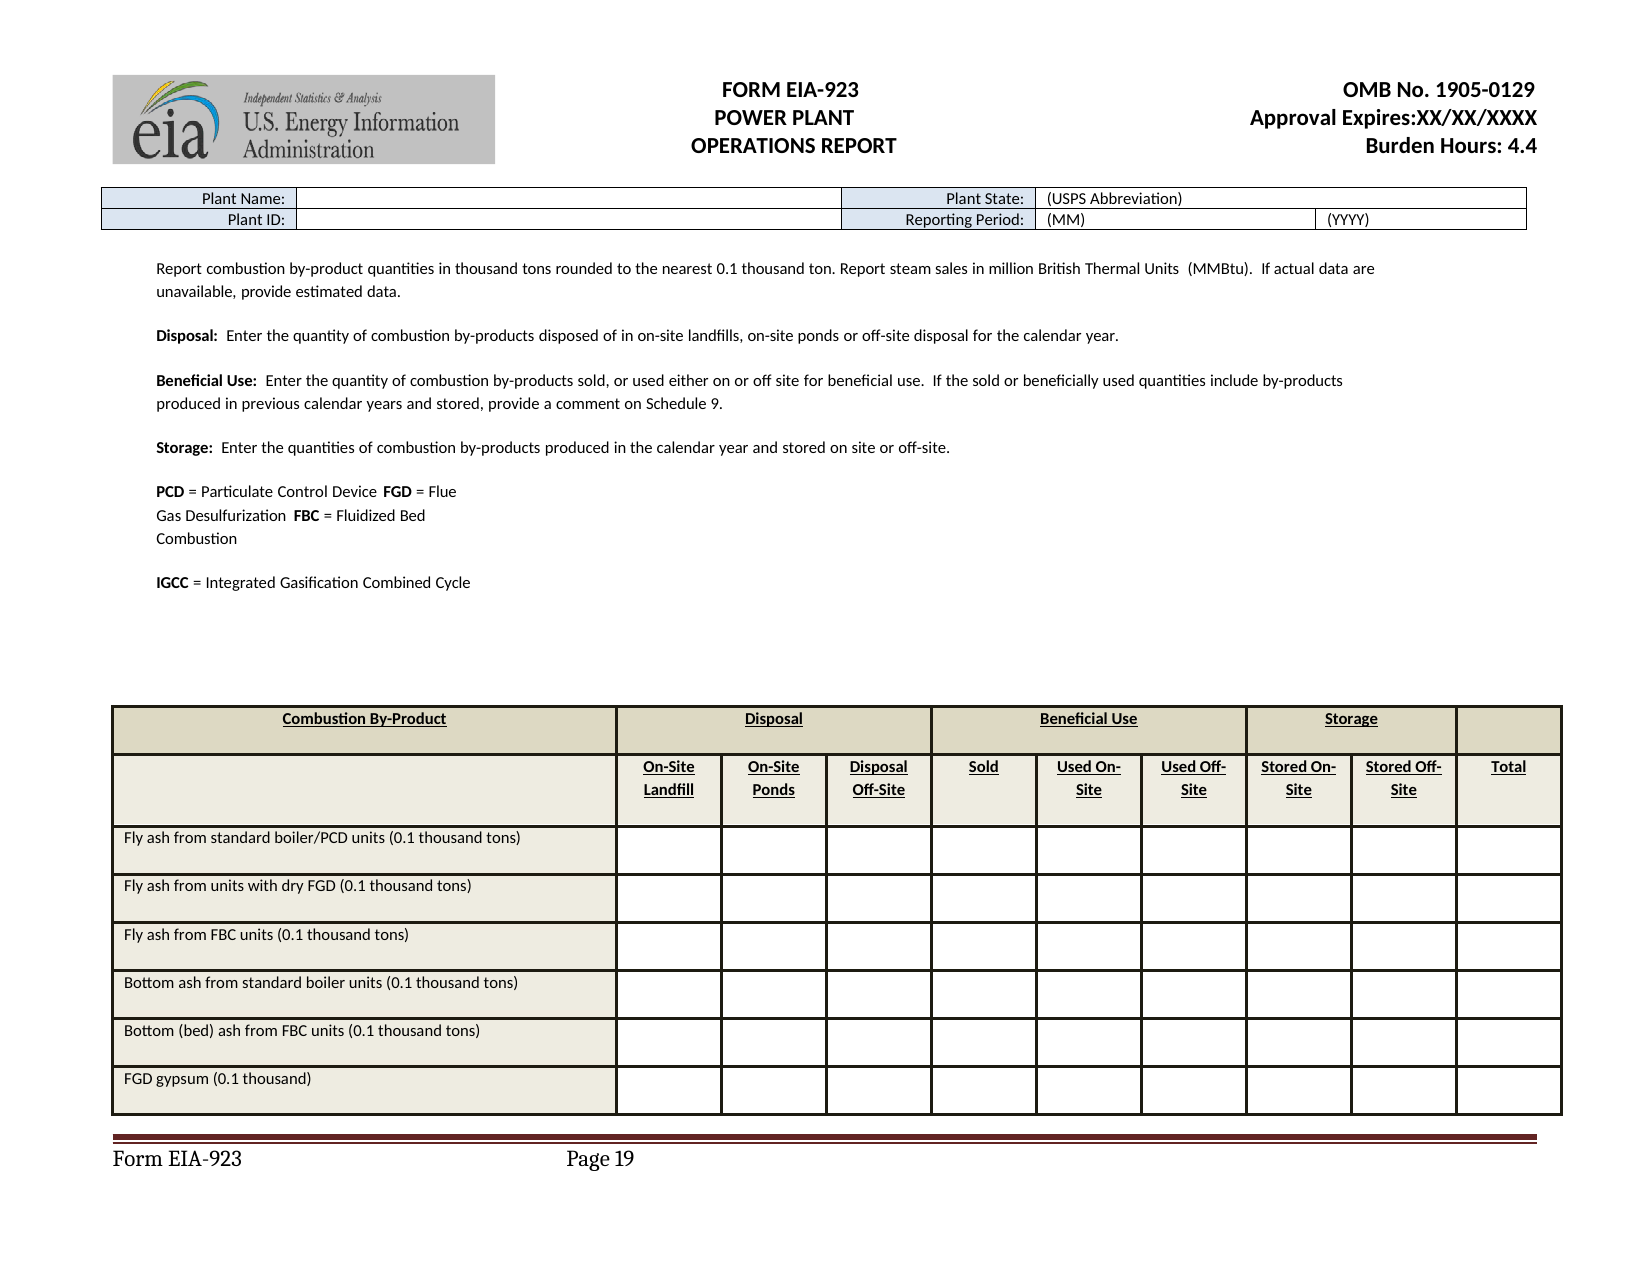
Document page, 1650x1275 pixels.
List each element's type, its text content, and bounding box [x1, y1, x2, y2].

text PCD = Particulate Control Device FGD = Flue Gas Desulfurization FBC = Fluidized Bed Combustion [156, 482, 473, 548]
table_cell [933, 972, 1035, 1017]
text Storage: Enter the quantities of combustion by-products produced in the calendar year and stored on site or off-site. [156, 437, 1537, 458]
table_cell Bottom ash from standard boiler units (0.1 thousand tons) [114, 972, 615, 1017]
picture [123, 74, 469, 164]
table_cell [1458, 924, 1560, 969]
table_cell Used Off-Site [1143, 756, 1245, 824]
table_cell [1248, 972, 1350, 1017]
table_header Storage [1248, 708, 1455, 753]
table_cell [933, 828, 1035, 873]
table_cell [1458, 1020, 1560, 1065]
table_cell [1143, 1020, 1245, 1065]
table_cell [1143, 828, 1245, 873]
table_cell Fly ash from standard boiler/PCD units (0.1 thousand tons) [114, 828, 615, 873]
table_cell [1038, 828, 1140, 873]
table_cell [618, 972, 720, 1017]
table_cell [1143, 1068, 1245, 1113]
table_cell Fly ash from units with dry FGD (0.1 thousand tons) [114, 876, 615, 921]
table_cell [723, 876, 825, 921]
text Report combustion by-product quantities in thousand tons rounded to the nearest 0.1 thousand ton. Report steam sales in million British Thermal Units (MMBtu). If actual data are unavailable, provide estimated data. [156, 258, 1404, 302]
table_cell [1038, 1020, 1140, 1065]
table_cell [1353, 1068, 1455, 1113]
table_cell [723, 972, 825, 1017]
table_cell [1458, 1068, 1560, 1113]
table_cell [1248, 1068, 1350, 1113]
text Disposal: Enter the quantity of combustion by-products disposed of in on-site landfills, on-site ponds or off-site disposal for the calendar year. [156, 326, 1537, 346]
table_cell [1248, 1020, 1350, 1065]
table_cell [618, 876, 720, 921]
table_cell [1038, 1068, 1140, 1113]
table_cell [1248, 876, 1350, 921]
table_cell Stored On-Site [1248, 756, 1350, 824]
table_header Beneficial Use [933, 708, 1245, 753]
table_cell [1353, 972, 1455, 1017]
table_cell [1353, 924, 1455, 969]
table_cell [828, 876, 930, 921]
table_cell [1458, 828, 1560, 873]
table_cell Disposal Off-Site [828, 756, 930, 824]
table_cell [723, 1020, 825, 1065]
text Beneficial Use: Enter the quantity of combustion by-products sold, or used either on or off site for beneficial use. If the sold or beneficially used quantities include by-products produced in previous calendar years and stored, provide a comment on Schedule 9. [156, 370, 1404, 413]
table_cell Used On-Site [1038, 756, 1140, 824]
table_cell [723, 924, 825, 969]
table_cell Fly ash from FBC units (0.1 thousand tons) [114, 924, 615, 969]
table_cell [618, 828, 720, 873]
table_cell [723, 828, 825, 873]
table_cell Stored Off-Site [1353, 756, 1455, 824]
table_cell [828, 924, 930, 969]
table_cell On-Site Ponds [723, 756, 825, 824]
table_cell [1458, 972, 1560, 1017]
table_cell [723, 1068, 825, 1113]
table_cell [1248, 924, 1350, 969]
table_cell [1353, 828, 1455, 873]
table_cell Bottom (bed) ash from FBC units (0.1 thousand tons) [114, 1020, 615, 1065]
table_cell [618, 1020, 720, 1065]
table_cell [1038, 876, 1140, 921]
table_cell [1038, 972, 1140, 1017]
table_cell [828, 828, 930, 873]
text IGCC = Integrated Gasification Combined Cycle [156, 572, 1537, 593]
table_header Disposal [618, 708, 930, 753]
table_cell [114, 756, 615, 824]
table_cell [618, 924, 720, 969]
table_cell [618, 1068, 720, 1113]
table_cell Sold [933, 756, 1035, 824]
table_cell [1353, 876, 1455, 921]
table_cell Total [1458, 756, 1560, 824]
table_cell [828, 972, 930, 1017]
table_cell [933, 876, 1035, 921]
table_header Combustion By-Product [114, 708, 615, 753]
table_cell [1353, 1020, 1455, 1065]
table_cell [828, 1068, 930, 1113]
table_cell [1248, 828, 1350, 873]
table_cell [1143, 972, 1245, 1017]
table_cell [828, 1020, 930, 1065]
table_cell [933, 1020, 1035, 1065]
table_cell [1143, 924, 1245, 969]
table_cell [933, 1068, 1035, 1113]
table_cell [1143, 876, 1245, 921]
table_cell FGD gypsum (0.1 thousand) [114, 1068, 615, 1113]
table_cell On-Site Landfill [618, 756, 720, 824]
table_header [1458, 708, 1560, 753]
table_cell [933, 924, 1035, 969]
table_cell [1038, 924, 1140, 969]
table_cell [1458, 876, 1560, 921]
